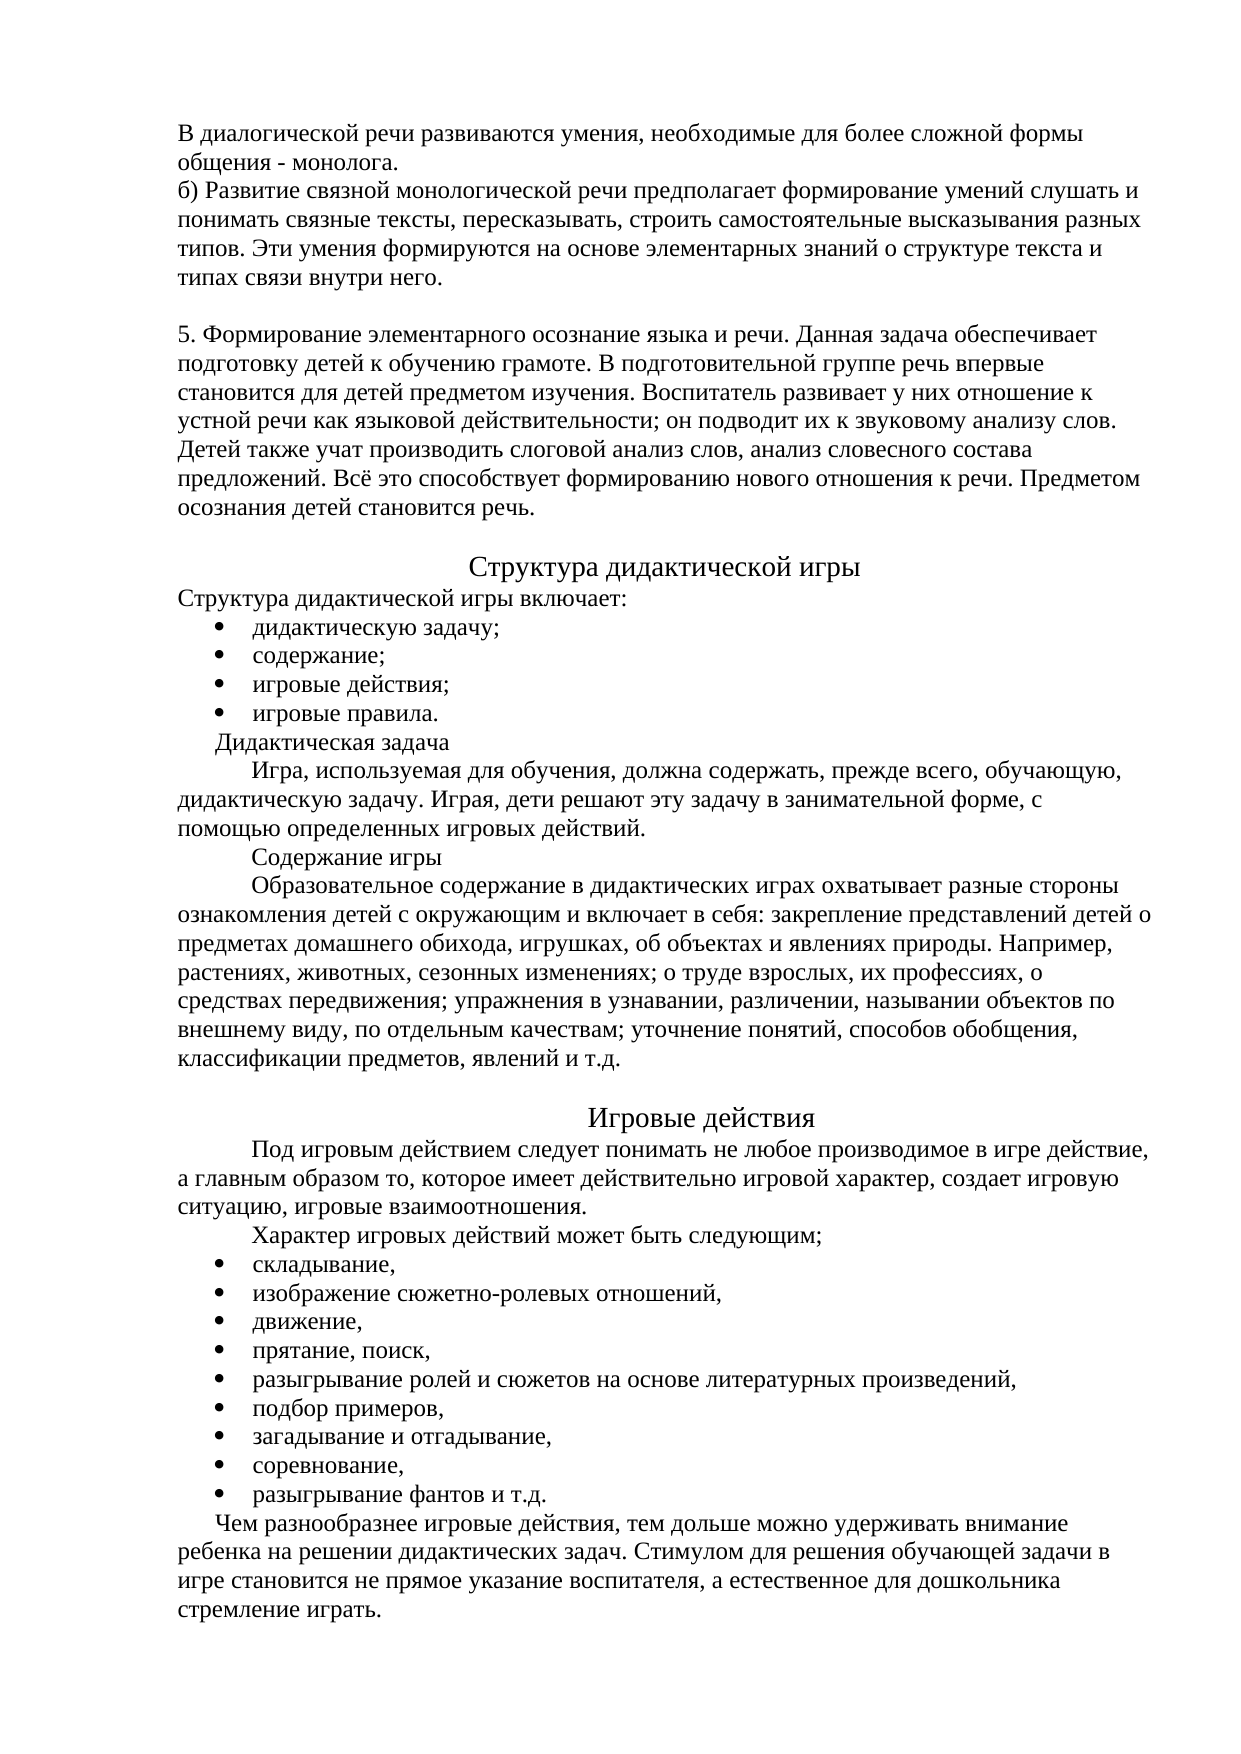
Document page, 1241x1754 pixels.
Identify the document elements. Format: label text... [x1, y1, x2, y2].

text Содержание игры [177, 842, 1152, 870]
list подбор примеров, [215, 1393, 1152, 1421]
text 5. Формирование элементарного осознание языка и речи. Данная задача обеспечивает подготовку детей к обучению грамоте. В подготовительной группе речь впервые становится для детей предметом изучения. Воспитатель развивает у них отношение к устной речи как языковой действительности; он подводит их к звуковому анализу слов. Детей также учат производить слоговой анализ слов, анализ словесного состава предложений. Всё это способствует формированию нового отношения к речи. Предметом осознания детей становится речь. [177, 319, 1152, 521]
text В диалогической речи развиваются умения, необходимые для более сложной формы общения - монолога. [177, 118, 1152, 176]
text Игровые действия [177, 1100, 1152, 1134]
list соревнование, [215, 1450, 1152, 1479]
list прятание, поиск, [215, 1335, 1152, 1364]
list дидактическую задачу; [215, 612, 1152, 640]
list игровые действия; [215, 669, 1152, 698]
list игровые правила. [215, 698, 1152, 727]
text Структура дидактической игры включает: [177, 583, 1152, 612]
list движение, [215, 1306, 1152, 1335]
list содержание; [215, 640, 1152, 669]
text Чем разнообразнее игровые действия, тем дольше можно удерживать внимание ребенка на решении дидактических задач. Стимулом для решения обучающей задачи в игре становится не прямое указание воспитателя, а естественное для дошкольника стремление играть. [177, 1508, 1152, 1623]
text Дидактическая задача [177, 727, 1152, 755]
list разыгрывание фантов и т.д. [215, 1479, 1152, 1508]
text Образовательное содержание в дидактических играх охватывает разные стороны ознакомления детей с окружающим и включает в себя: закрепление представлений детей о предметах домашнего обихода, игрушках, об объектах и явлениях природы. Например, растениях, животных, сезонных изменениях; о труде взрослых, их профессиях, о средствах передвижения; упражнения в узнавании, различении, назывании объектов по внешнему виду, по отдельным качествам; уточнение понятий, способов обобщения, классификации предметов, явлений и т.д. [177, 870, 1152, 1072]
list изображение cюжетно-ролевых отношений, [215, 1278, 1152, 1306]
text Под игровым действием следует понимать не любое производимое в игре действие, а главным образом то, которое имеет действительно игровой характер, создает игровую ситуацию, игровые взаимоотношения. [177, 1134, 1152, 1220]
text Характер игровых действий может быть следующим; [177, 1220, 1152, 1249]
text Структура дидактической игры [177, 549, 1152, 583]
text б) Развитие связной монологической речи предполагает формирование умений слушать и понимать связные тексты, пересказывать, строить самостоятельные высказывания разных типов. Эти умения формируются на основе элементарных знаний о структуре текста и типах связи внутри него. [177, 176, 1152, 291]
list загадывание и отгадывание, [215, 1421, 1152, 1450]
list разыгрывание ролей и сюжетов на основе литературных произведений, [215, 1364, 1152, 1393]
list складывание, [215, 1249, 1152, 1278]
text Игра, используемая для обучения, должна содержать, прежде всего, обучающую, дидактическую задачу. Играя, дети решают эту задачу в занимательной форме, с помощью определенных игровых действий. [177, 755, 1152, 842]
